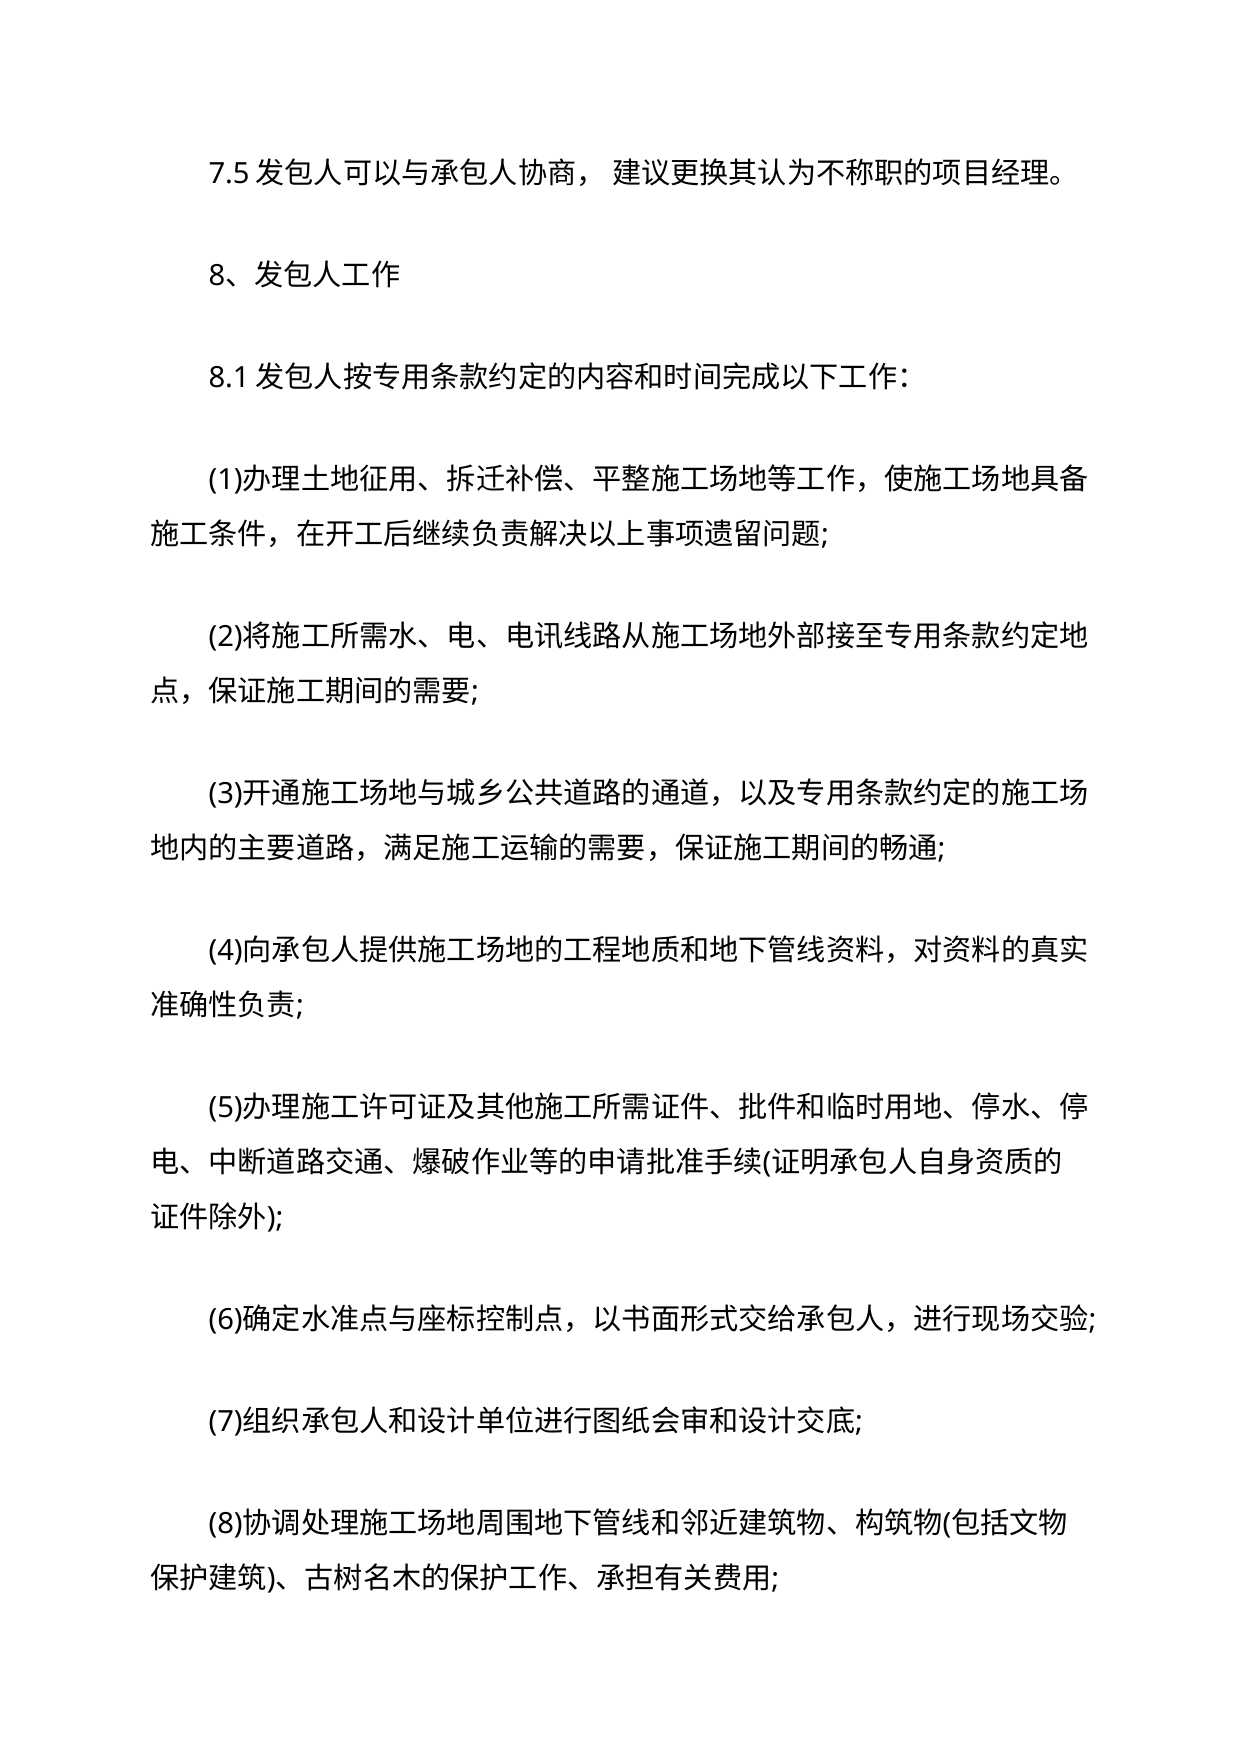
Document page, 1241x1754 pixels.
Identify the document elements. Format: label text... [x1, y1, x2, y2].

text (2)将施工所需水、电、电讯线路从施工场地外部接至专用条款约定地点，保证施工期间的需要; [150, 613, 1090, 710]
text (4)向承包人提供施工场地的工程地质和地下管线资料，对资料的真实准确性负责; [150, 927, 1090, 1024]
text 7.5发包人可以与承包人协商， 建议更换其认为不称职的项目经理。 [150, 150, 1090, 192]
text (6)确定水准点与座标控制点，以书面形式交给承包人，进行现场交验; [150, 1296, 1090, 1338]
text (8)协调处理施工场地周围地下管线和邻近建筑物、构筑物(包括文物保护建筑)、古树名木的保护工作、承担有关费用; [150, 1500, 1090, 1597]
text (3)开通施工场地与城乡公共道路的通道，以及专用条款约定的施工场地内的主要道路，满足施工运输的需要，保证施工期间的畅通; [150, 770, 1090, 867]
text 8、发包人工作 [150, 252, 1090, 294]
text (1)办理土地征用、拆迁补偿、平整施工场地等工作，使施工场地具备施工条件，在开工后继续负责解决以上事项遗留问题; [150, 456, 1090, 553]
text (5)办理施工许可证及其他施工所需证件、批件和临时用地、停水、停电、中断道路交通、爆破作业等的申请批准手续(证明承包人自身资质的证件除外); [150, 1084, 1090, 1236]
text 8.1发包人按专用条款约定的内容和时间完成以下工作： [150, 354, 1090, 396]
text (7)组织承包人和设计单位进行图纸会审和设计交底; [150, 1398, 1090, 1440]
